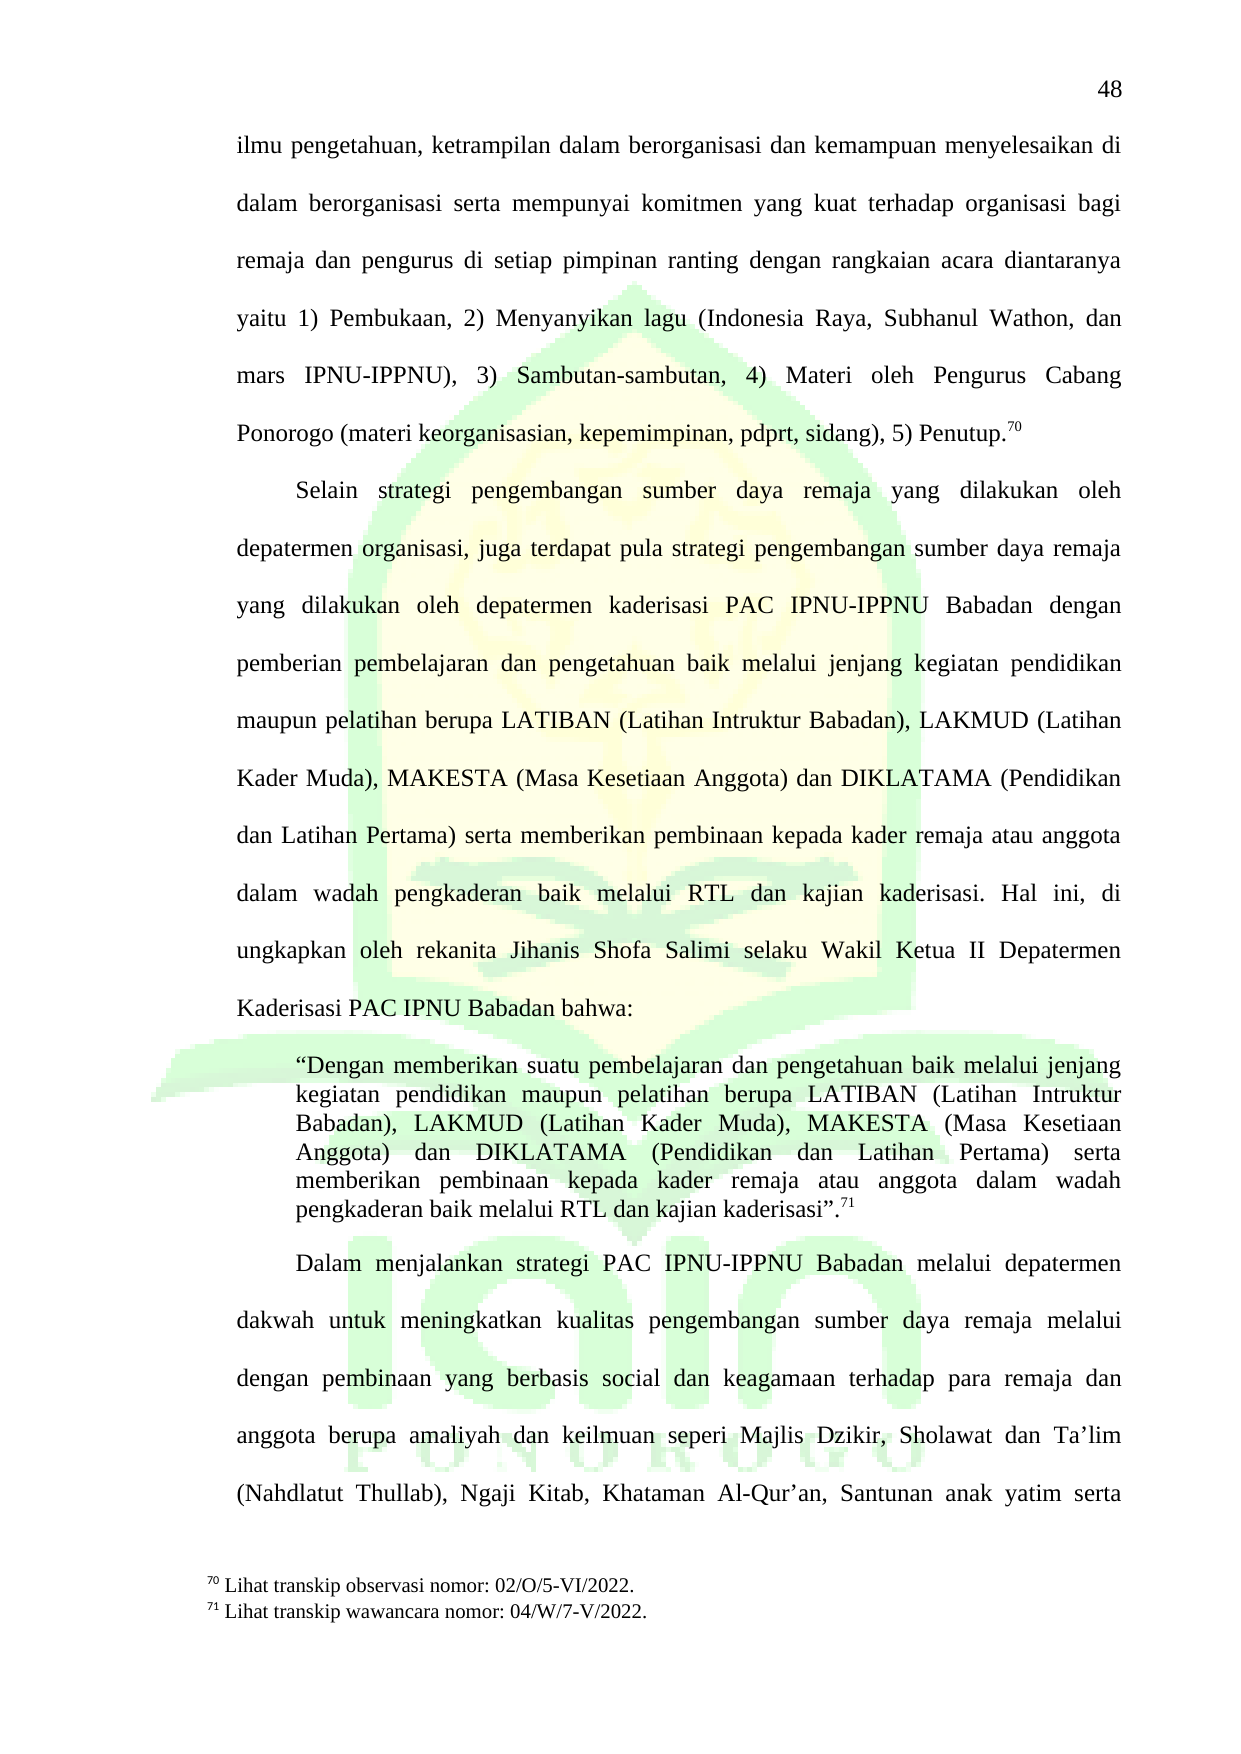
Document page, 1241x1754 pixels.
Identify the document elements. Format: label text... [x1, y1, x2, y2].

list Selain strategi pengembangan sumber daya remaja yang dilakukan oleh depatermen organisasi, juga terdapat pula strategi pengembangan sumber daya remaja yang dilakukan oleh depatermen kaderisasi PAC IPNU-IPPNU Babadan dengan pemberian pembelajaran dan pengetahuan baik melalui jenjang kegiatan pendidikan maupun pelatihan berupa LATIBAN (Latihan Intruktur Babadan), LAKMUD (Latihan Kader Muda), MAKESTA (Masa Kesetiaan Anggota) dan DIKLATAMA (Pendidikan dan Latihan Pertama) serta memberikan pembinaan kepada kader remaja atau anggota dalam wadah pengkaderan baik melalui RTL dan kajian kaderisasi. Hal ini, di ungkapkan oleh rekanita Jihanis Shofa Salimi selaku Wakil Ketua II Depatermen Kaderisasi PAC IPNU Babadan bahwa: [236, 476, 1122, 1022]
text “Dengan memberikan suatu pembelajaran dan pengetahuan baik melalui jenjang kegiatan pendidikan maupun pelatihan berupa LATIBAN (Latihan Intruktur Babadan), LAKMUD (Latihan Kader Muda), MAKESTA (Masa Kesetiaan Anggota) dan DIKLATAMA (Pendidikan dan Latihan Pertama) serta memberikan pembinaan kepada kader remaja atau anggota dalam wadah pengkaderan baik melalui RTL dan kajian kaderisasi”. [295, 1051, 1122, 1223]
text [236, 131, 1122, 447]
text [236, 1248, 1122, 1507]
